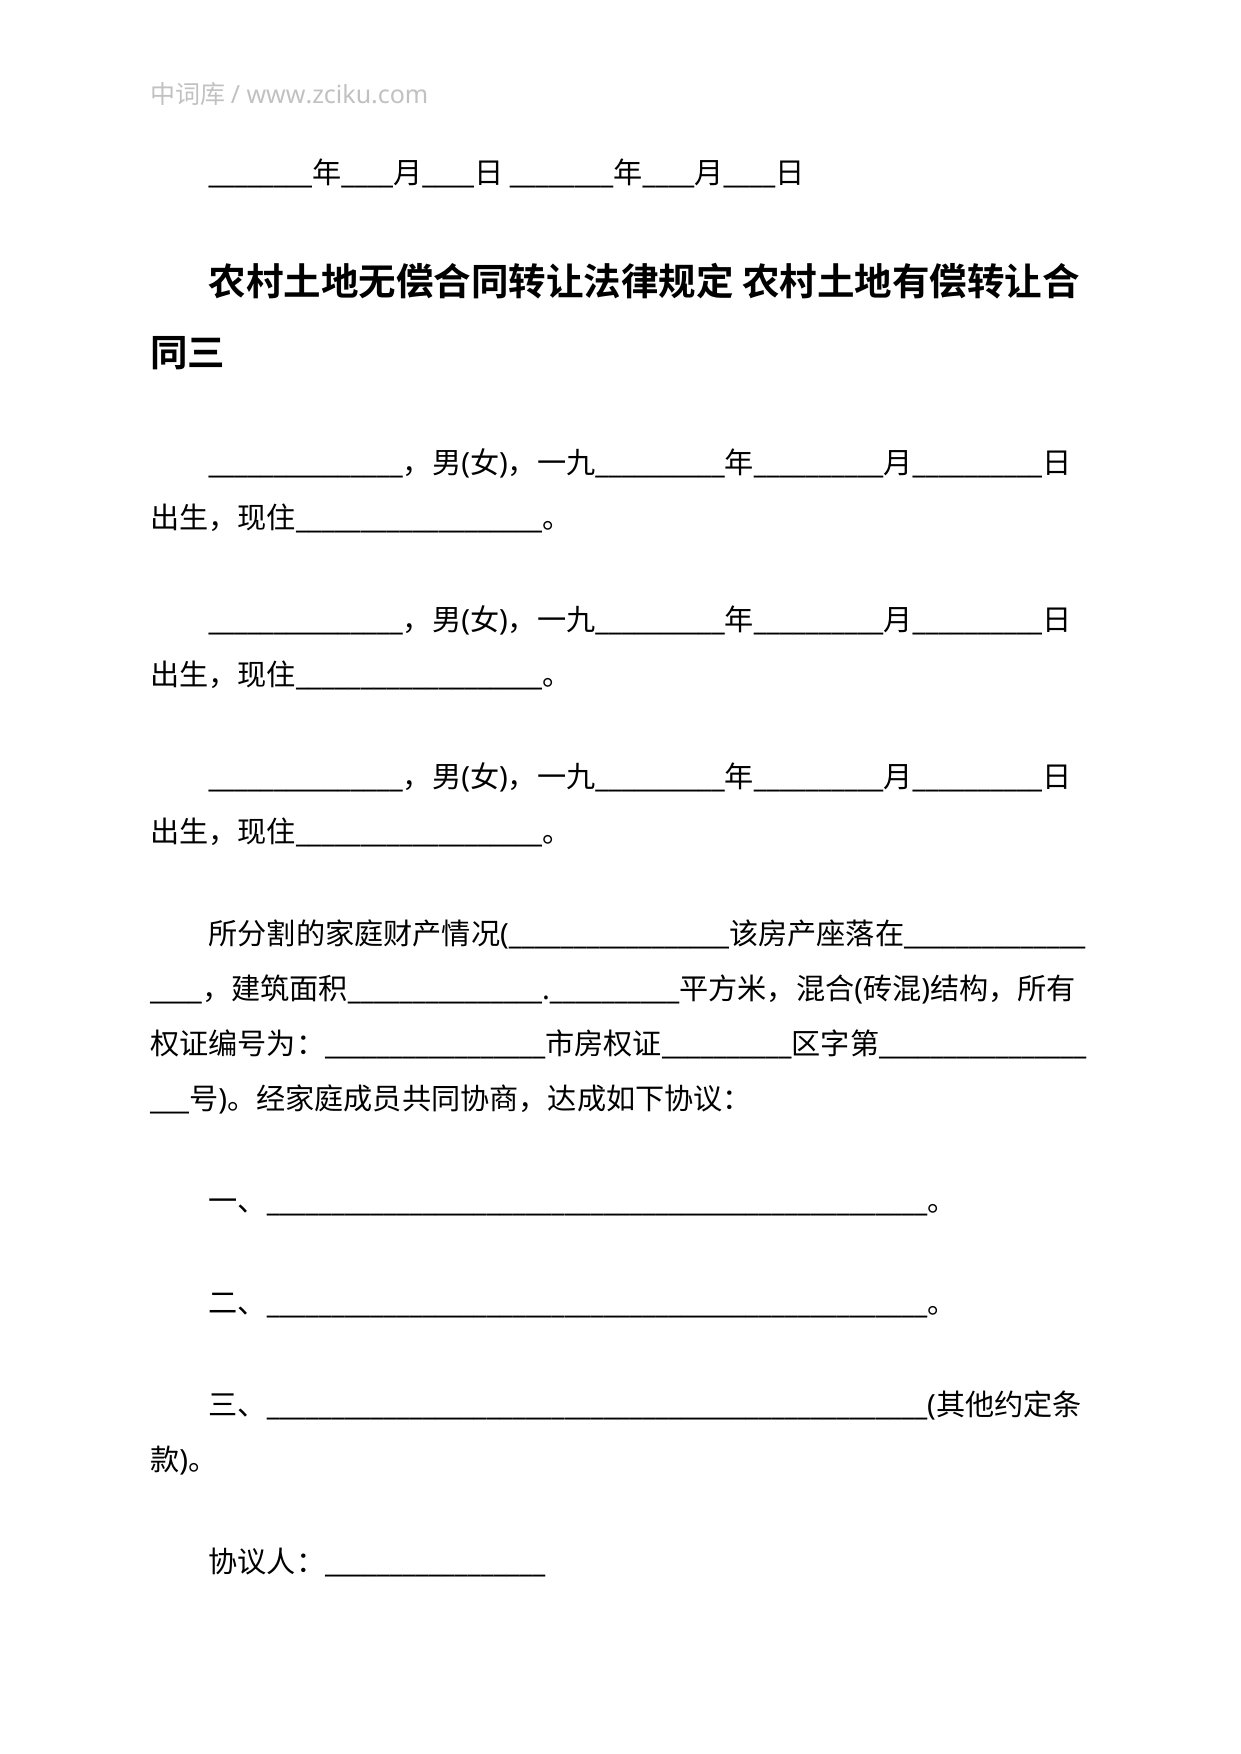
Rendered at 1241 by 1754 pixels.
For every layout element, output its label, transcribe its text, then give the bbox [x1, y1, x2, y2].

text ________年____月____日 ________年____月____日 [150, 150, 1090, 192]
text 协议人：_________________ [150, 1539, 1090, 1581]
text _______________，男(女)，一九__________年__________月__________日出生，现住___________________。 [150, 597, 1090, 694]
text 二、___________________________________________________。 [150, 1280, 1090, 1322]
text 三、___________________________________________________(其他约定条款)。 [150, 1382, 1090, 1479]
text _______________，男(女)，一九__________年__________月__________日出生，现住___________________。 [150, 754, 1090, 851]
text _______________，男(女)，一九__________年__________月__________日出生，现住___________________。 [150, 440, 1090, 537]
text 一、___________________________________________________。 [150, 1178, 1090, 1220]
text 所分割的家庭财产情况(_________________该房产座落在__________________，建筑面积_______________.__________平方米，混合(砖混)结构，所有权证编号为：_________________市房权证__________区字第___________________号)。经家庭成员共同协商，达成如下协议： [150, 911, 1090, 1118]
text 农村土地无偿合同转让法律规定 农村土地有偿转让合同三 [150, 252, 1090, 377]
